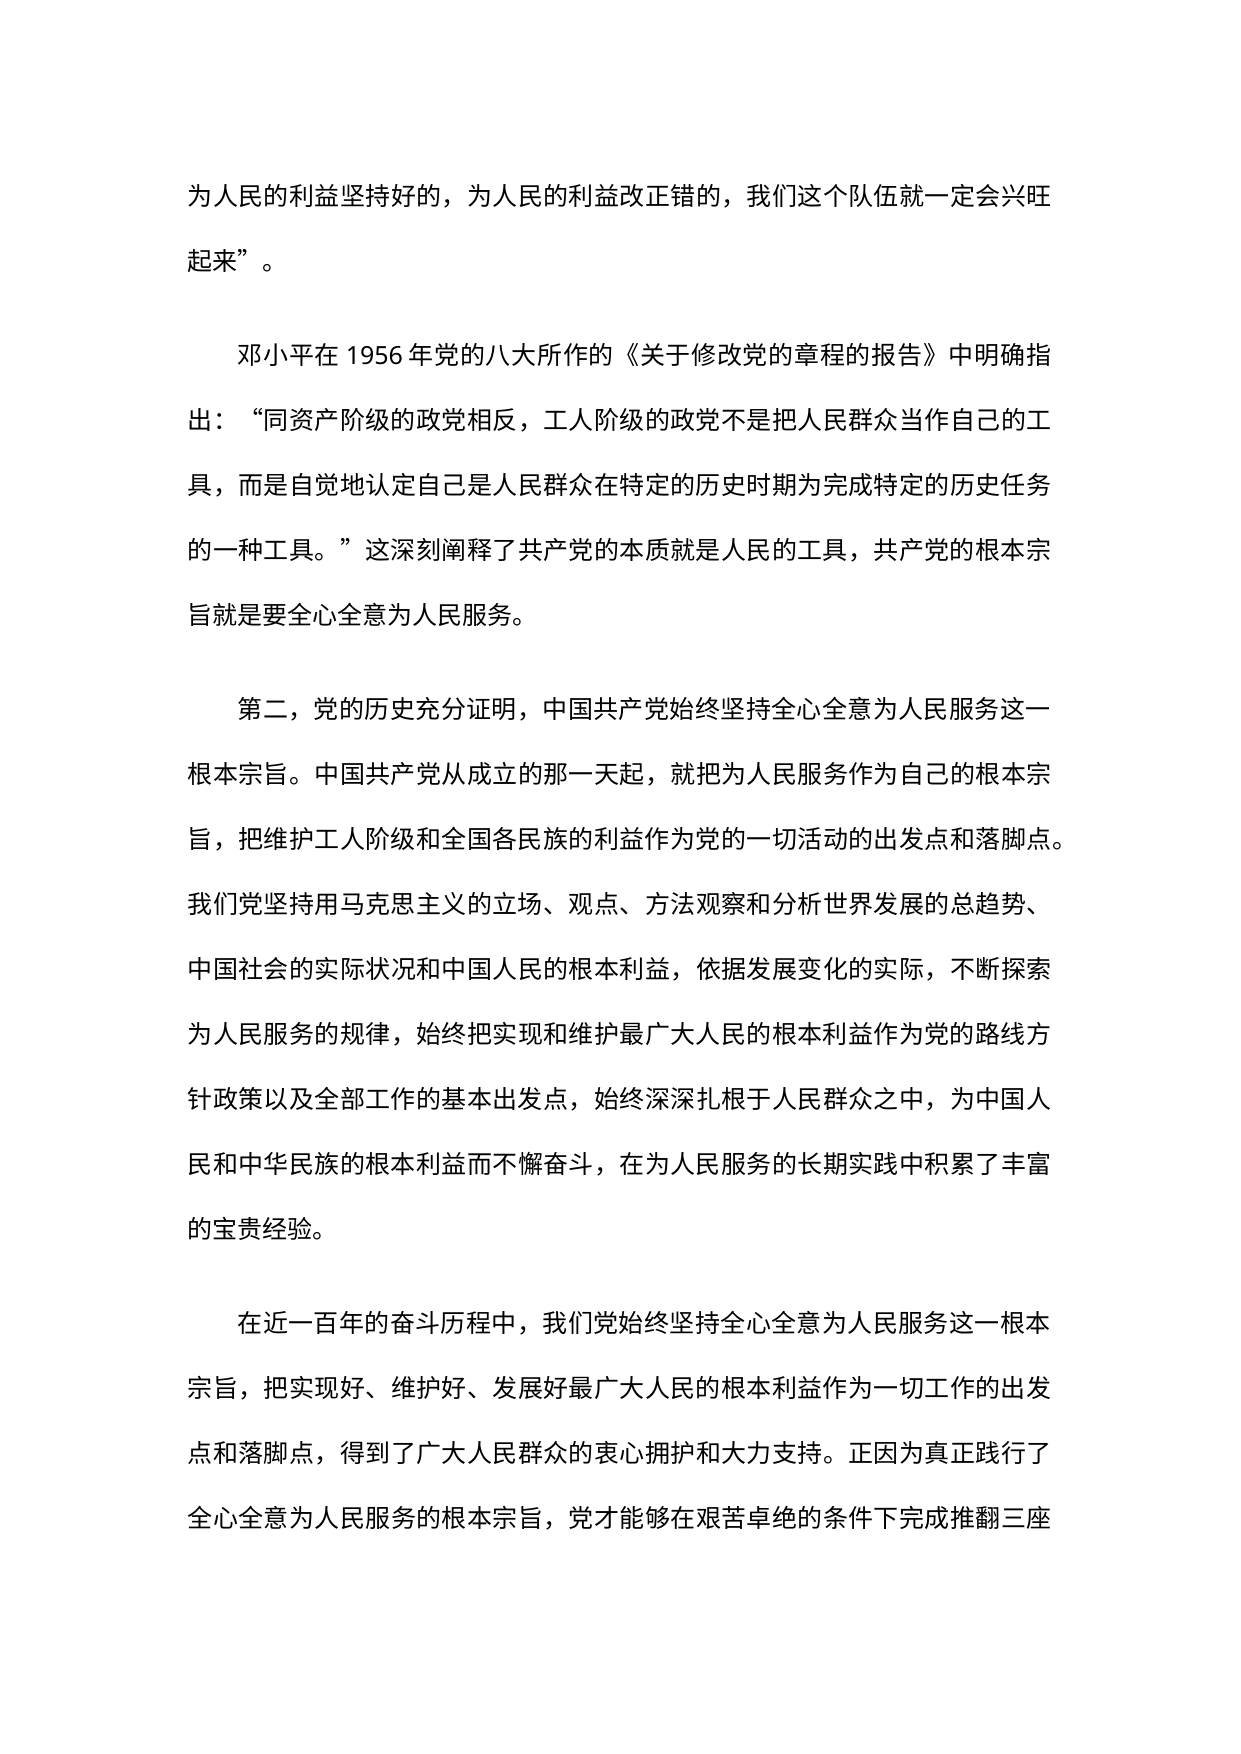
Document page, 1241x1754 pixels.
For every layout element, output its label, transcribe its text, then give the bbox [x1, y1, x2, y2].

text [187, 162, 1053, 292]
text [187, 1289, 1053, 1549]
text 邓小平在1956年党的八大所作的《关于修改党的章程的报告》中明确指出：“同资产阶级的政党相反，工人阶级的政党不是把人民群众当作自己的工具，而是自觉地认定自己是人民群众在特定的历史时期为完成特定的历史任务的一种工具。”这深刻阐释了共产党的本质就是人民的工具，共产党的根本宗旨就是要全心全意为人民服务。 [187, 321, 1053, 646]
text 第二，党的历史充分证明，中国共产党始终坚持全心全意为人民服务这一根本宗旨。中国共产党从成立的那一天起，就把为人民服务作为自己的根本宗旨，把维护工人阶级和全国各民族的利益作为党的一切活动的出发点和落脚点。我们党坚持用马克思主义的立场、观点、方法观察和分析世界发展的总趋势、中国社会的实际状况和中国人民的根本利益，依据发展变化的实际，不断探索为人民服务的规律，始终把实现和维护最广大人民的根本利益作为党的路线方针政策以及全部工作的基本出发点，始终深深扎根于人民群众之中，为中国人民和中华民族的根本利益而不懈奋斗，在为人民服务的长期实践中积累了丰富的宝贵经验。 [187, 675, 1053, 1260]
